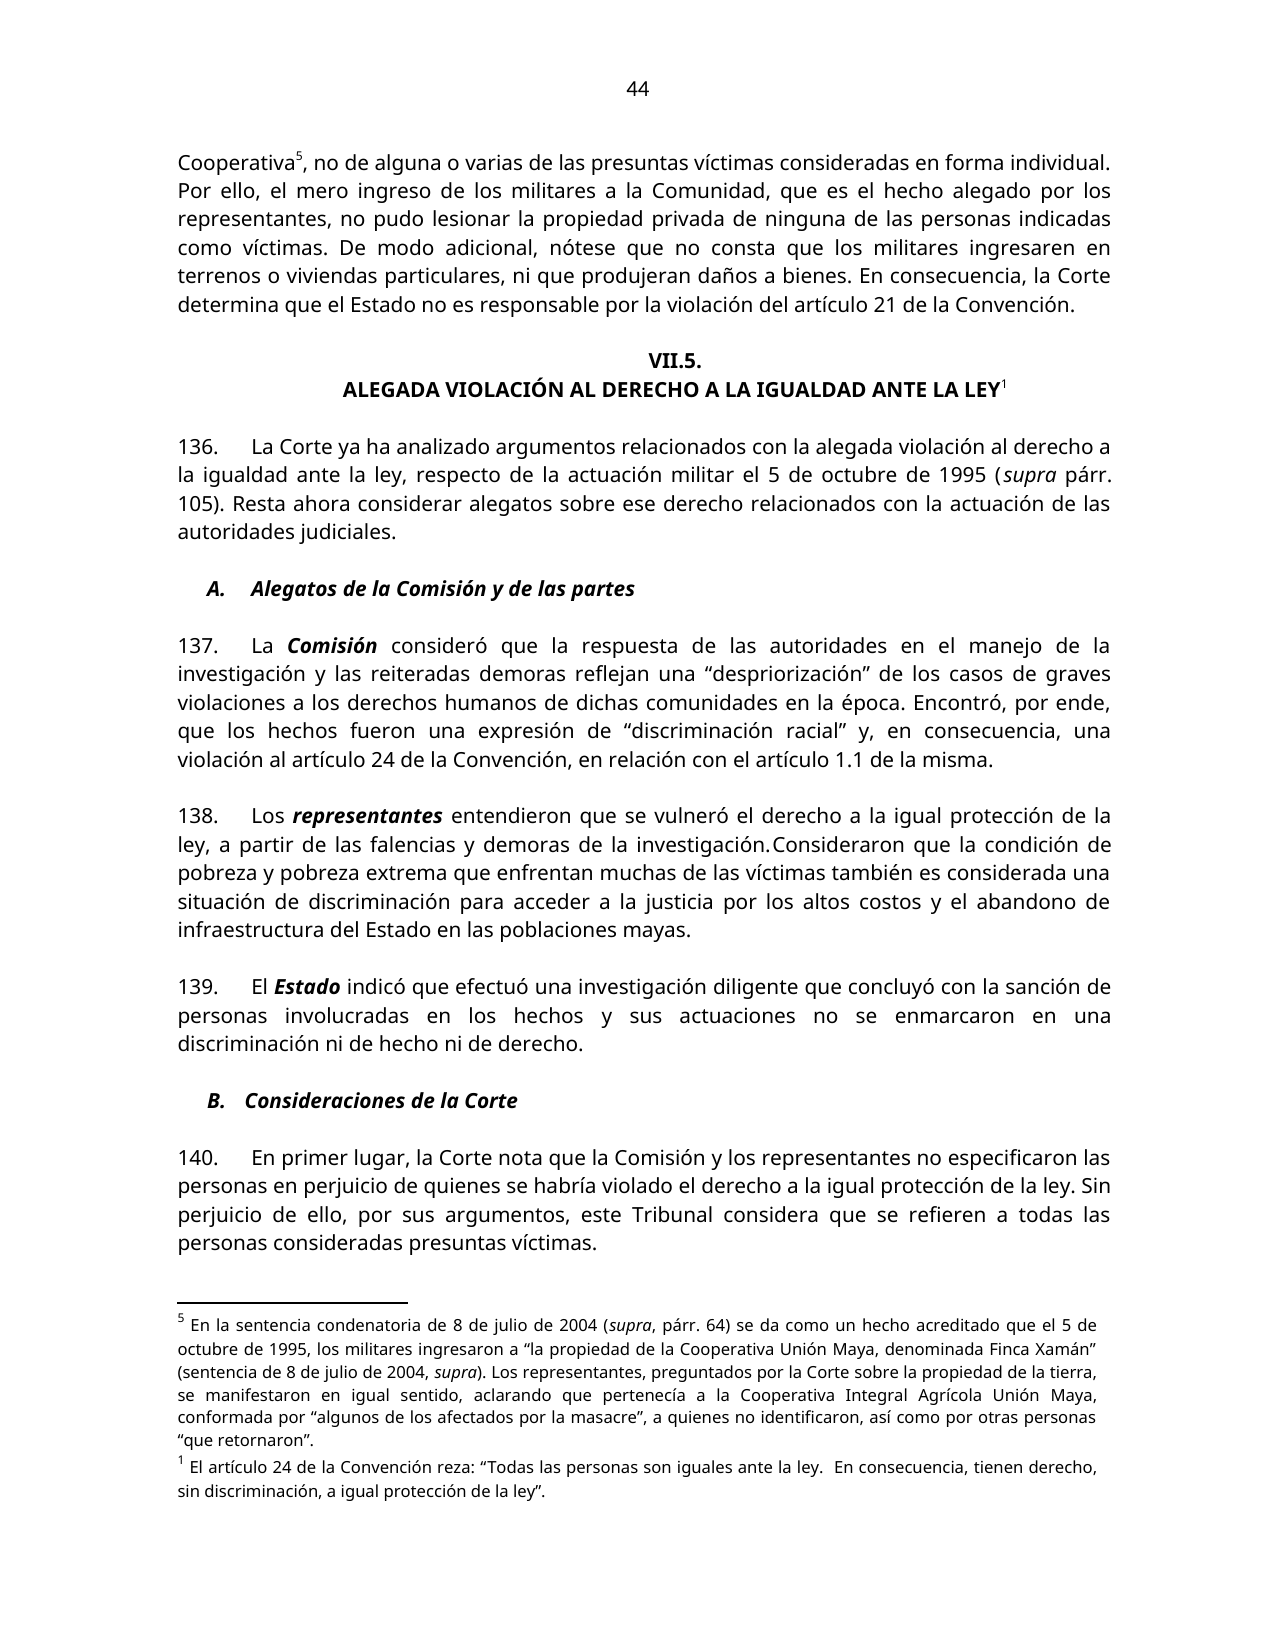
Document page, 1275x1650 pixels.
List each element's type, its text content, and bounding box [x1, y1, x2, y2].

list VII.5. [252, 347, 1098, 375]
list La Corte ya ha analizado argumentos relacionados con la alegada violación al derecho a la igualdad ante la ley, respecto de la actuación militar el 5 de octubre de 1995 (supra párr. 105). Resta ahora considerar alegatos sobre ese derecho relacionados con la actuación de las autoridades judiciales. [177, 432, 1112, 546]
list ALEGADA VIOLACIÓN AL DERECHO A LA IGUALDAD ANTE LA LEY [252, 375, 1098, 403]
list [177, 148, 1112, 318]
list La Comisión consideró que la respuesta de las autoridades en el manejo de la investigación y las reiteradas demoras reflejan una “despriorización” de los casos de graves violaciones a los derechos humanos de dichas comunidades en la época. Encontró, por ende, que los hechos fueron una expresión de “discriminación racial” y, en consecuencia, una violación al artículo 24 de la Convención, en relación con el artículo 1.1 de la misma. [177, 631, 1112, 773]
list En primer lugar, la Corte nota que la Comisión y los representantes no especificaron las personas en perjuicio de quienes se habría violado el derecho a la igual protección de la ley. Sin perjuicio de ello, por sus argumentos, este Tribunal considera que se refieren a todas las personas consideradas presuntas víctimas. [177, 1143, 1112, 1257]
list El Estado indicó que efectuó una investigación diligente que concluyó con la sanción de personas involucradas en los hechos y sus actuaciones no se enmarcaron en una discriminación ni de hecho ni de derecho. [177, 972, 1112, 1058]
subtitle Alegatos de la Comisión y de las partes [207, 574, 1098, 603]
list Los representantes entendieron que se vulneró el derecho a la igual protección de la ley, a partir de las falencias y demoras de la investigación.Consideraron que la condición de pobreza y pobreza extrema que enfrentan muchas de las víctimas también es considerada una situación de discriminación para acceder a la justicia por los altos costos y el abandono de infraestructura del Estado en las poblaciones mayas. [177, 802, 1112, 944]
subtitle Consideraciones de la Corte [207, 1086, 1098, 1114]
